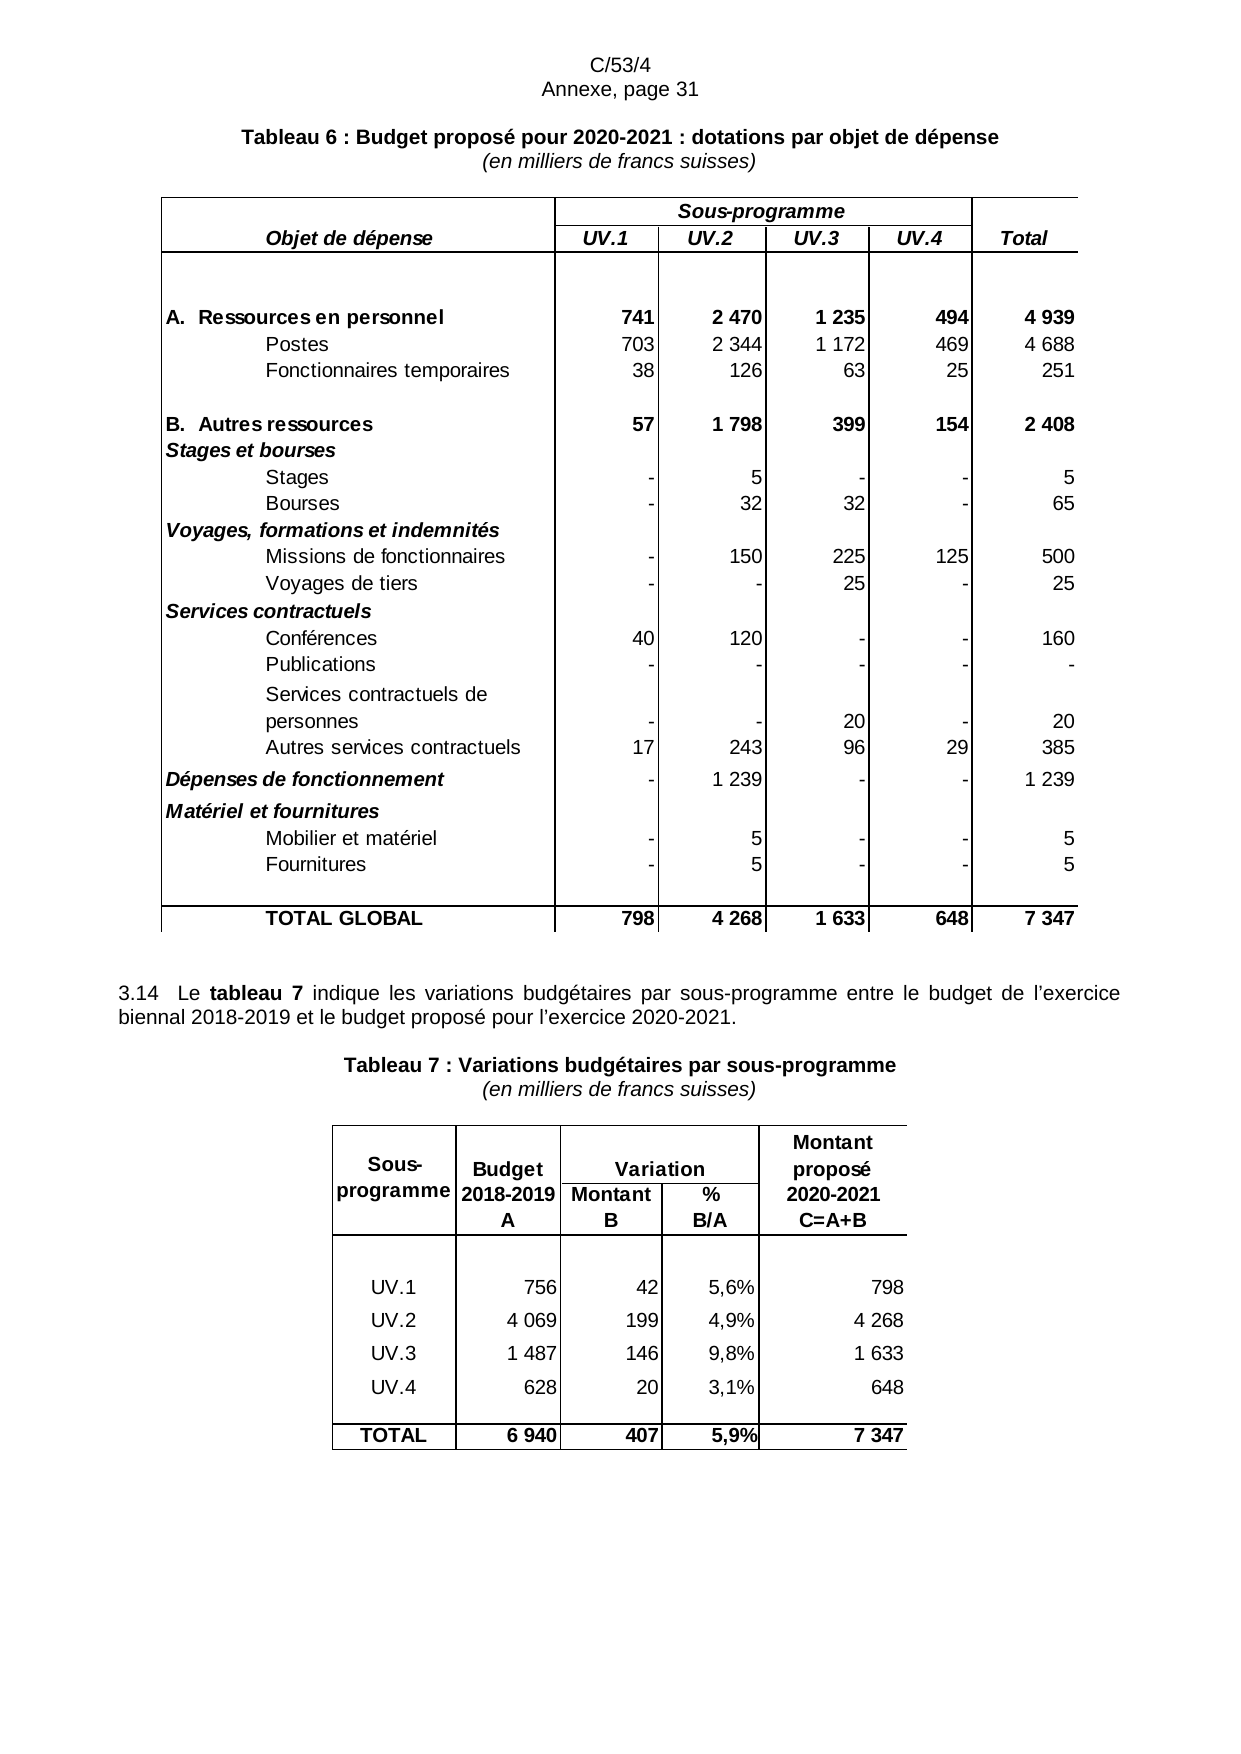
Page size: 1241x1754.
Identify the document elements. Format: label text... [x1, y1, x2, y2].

text 3.14 Le tableau 7 indique les variations budgétaires par sous-programme entre le budget de l’exercice biennal 2018-2019 et le budget proposé pour l’exercice 2020-2021. [118, 981, 1122, 1029]
text Tableau 6 : Budget proposé pour 2020-2021 : dotations par objet de dépense (en milliers de francs suisses) [118, 125, 1122, 173]
text Tableau 7 : Variations budgétaires par sous-programme (en milliers de francs suisses) [118, 1053, 1122, 1101]
